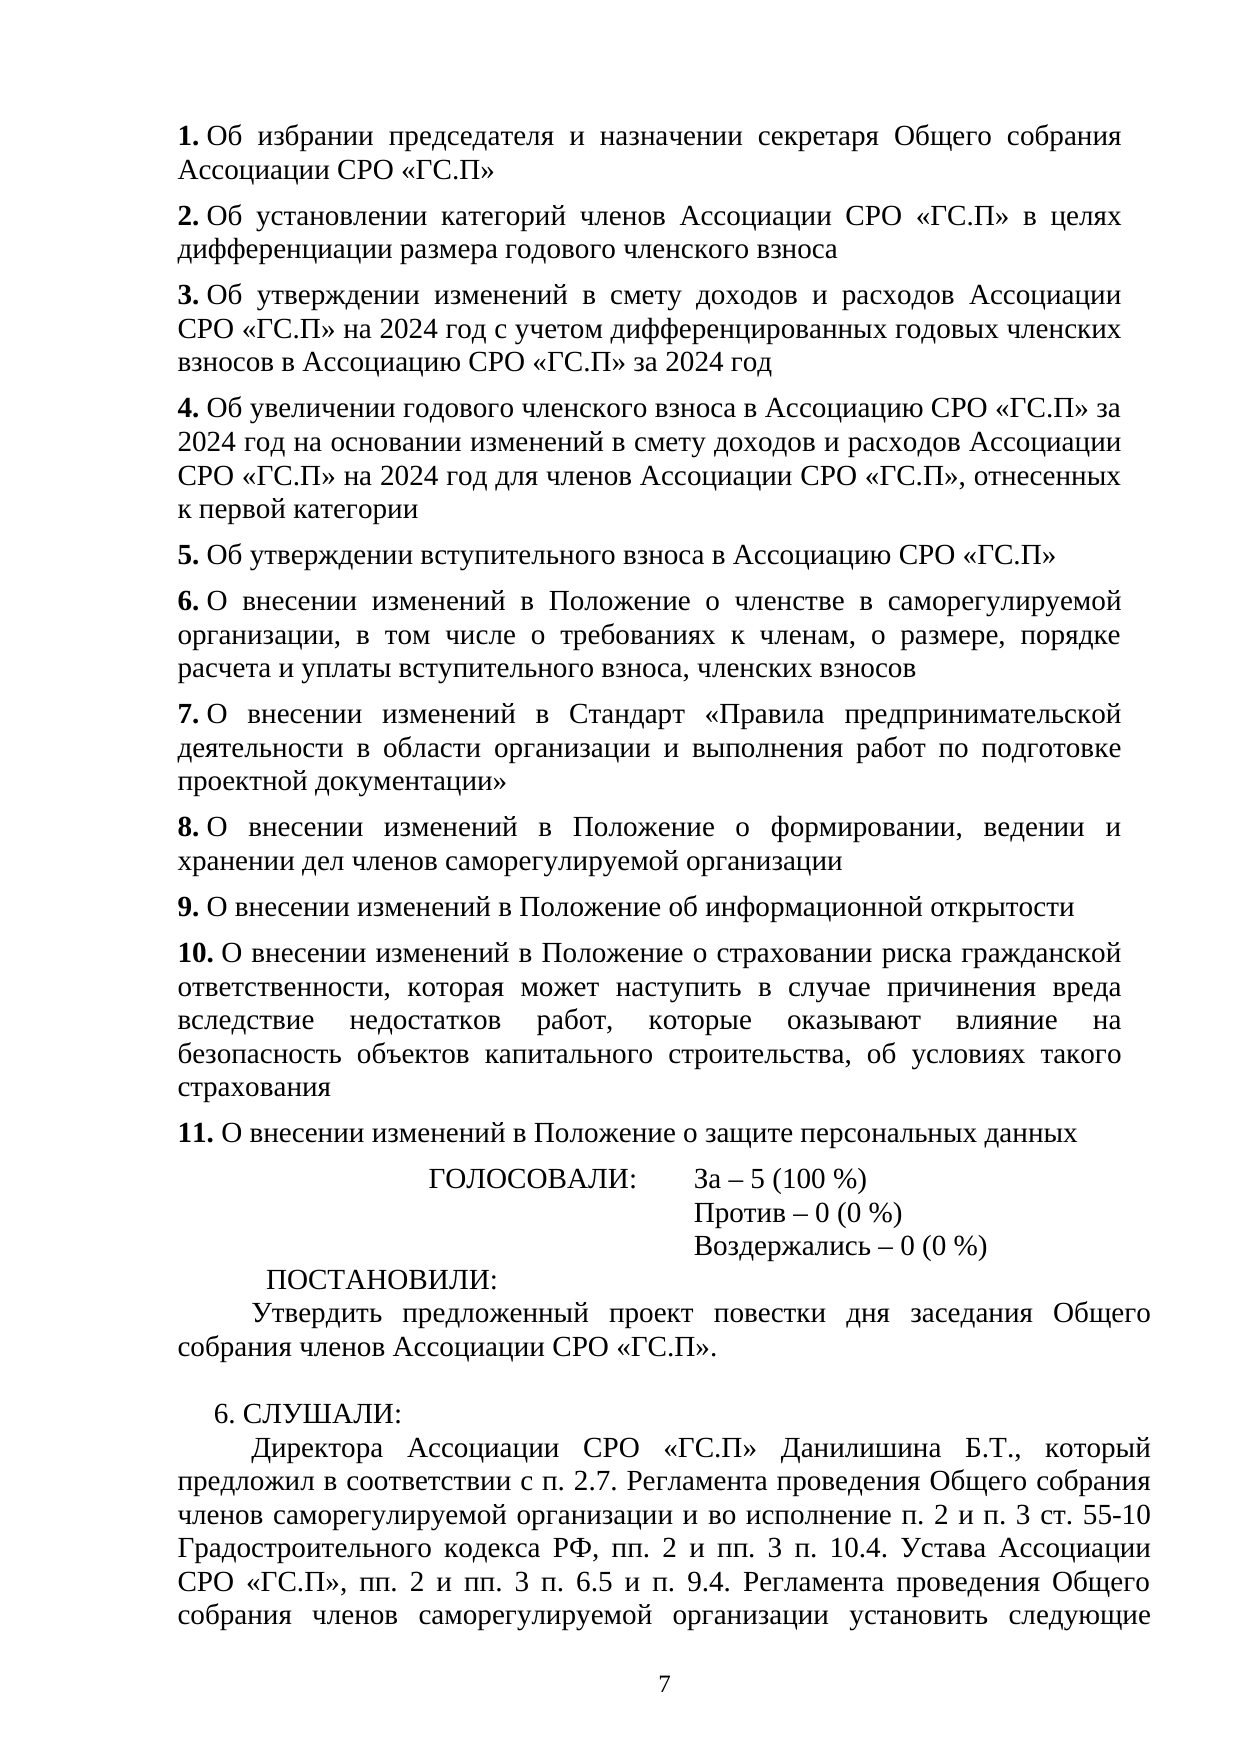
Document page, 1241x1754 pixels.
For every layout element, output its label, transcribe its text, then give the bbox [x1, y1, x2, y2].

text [177, 1430, 1152, 1631]
text Воздержались – 0 (0 %) [340, 1228, 1152, 1262]
list СЛУШАЛИ: [213, 1396, 1152, 1430]
list Об избрании председателя и назначении секретаря Общего собрания Ассоциации СРО «ГС.П» [177, 118, 1122, 185]
list О внесении изменений в Положение о формировании, ведении и хранении дел членов саморегулируемой организации [177, 809, 1122, 877]
list О внесении изменений в Положение о защите персональных данных [177, 1115, 1122, 1149]
list Об утверждении вступительного взноса в Ассоциацию СРО «ГС.П» [177, 537, 1122, 571]
text Против – 0 (0 %) [340, 1195, 1152, 1228]
list Об утверждении изменений в смету доходов и расходов Ассоциации СРО «ГС.П» на 2024 год с учетом дифференцированных годовых членских взносов в Ассоциацию СРО «ГС.П» за 2024 год [177, 277, 1122, 378]
list О внесении изменений в Положение об информационной открытости [177, 889, 1122, 923]
text ПОСТАНОВИЛИ: [177, 1262, 1152, 1296]
list О внесении изменений в Стандарт «Правила предпринимательской деятельности в области организации и выполнения работ по подготовке проектной документации» [177, 696, 1122, 797]
list О внесении изменений в Положение о членстве в саморегулируемой организации, в том числе о требованиях к членам, о размере, порядке расчета и уплаты вступительного взноса, членских взносов [177, 583, 1122, 684]
text ГОЛОСОВАЛИ: За – 5 (100 %) [340, 1161, 1152, 1195]
list Об увеличении годового членского взноса в Ассоциацию СРО «ГС.П» за 2024 год на основании изменений в смету доходов и расходов Ассоциации СРО «ГС.П» на 2024 год для членов Ассоциации СРО «ГС.П», отнесенных к первой категории [177, 391, 1122, 525]
list О внесении изменений в Положение о страховании риска гражданской ответственности, которая может наступить в случае причинения вреда вследствие недостатков работ, которые оказывают влияние на безопасность объектов капитального строительства, об условиях такого страхования [177, 935, 1122, 1103]
list Об установлении категорий членов Ассоциации СРО «ГС.П» в целях дифференциации размера годового членского взноса [177, 198, 1122, 265]
text Утвердить предложенный проект повестки дня заседания Общего собрания членов Ассоциации СРО «ГС.П». [177, 1296, 1152, 1363]
